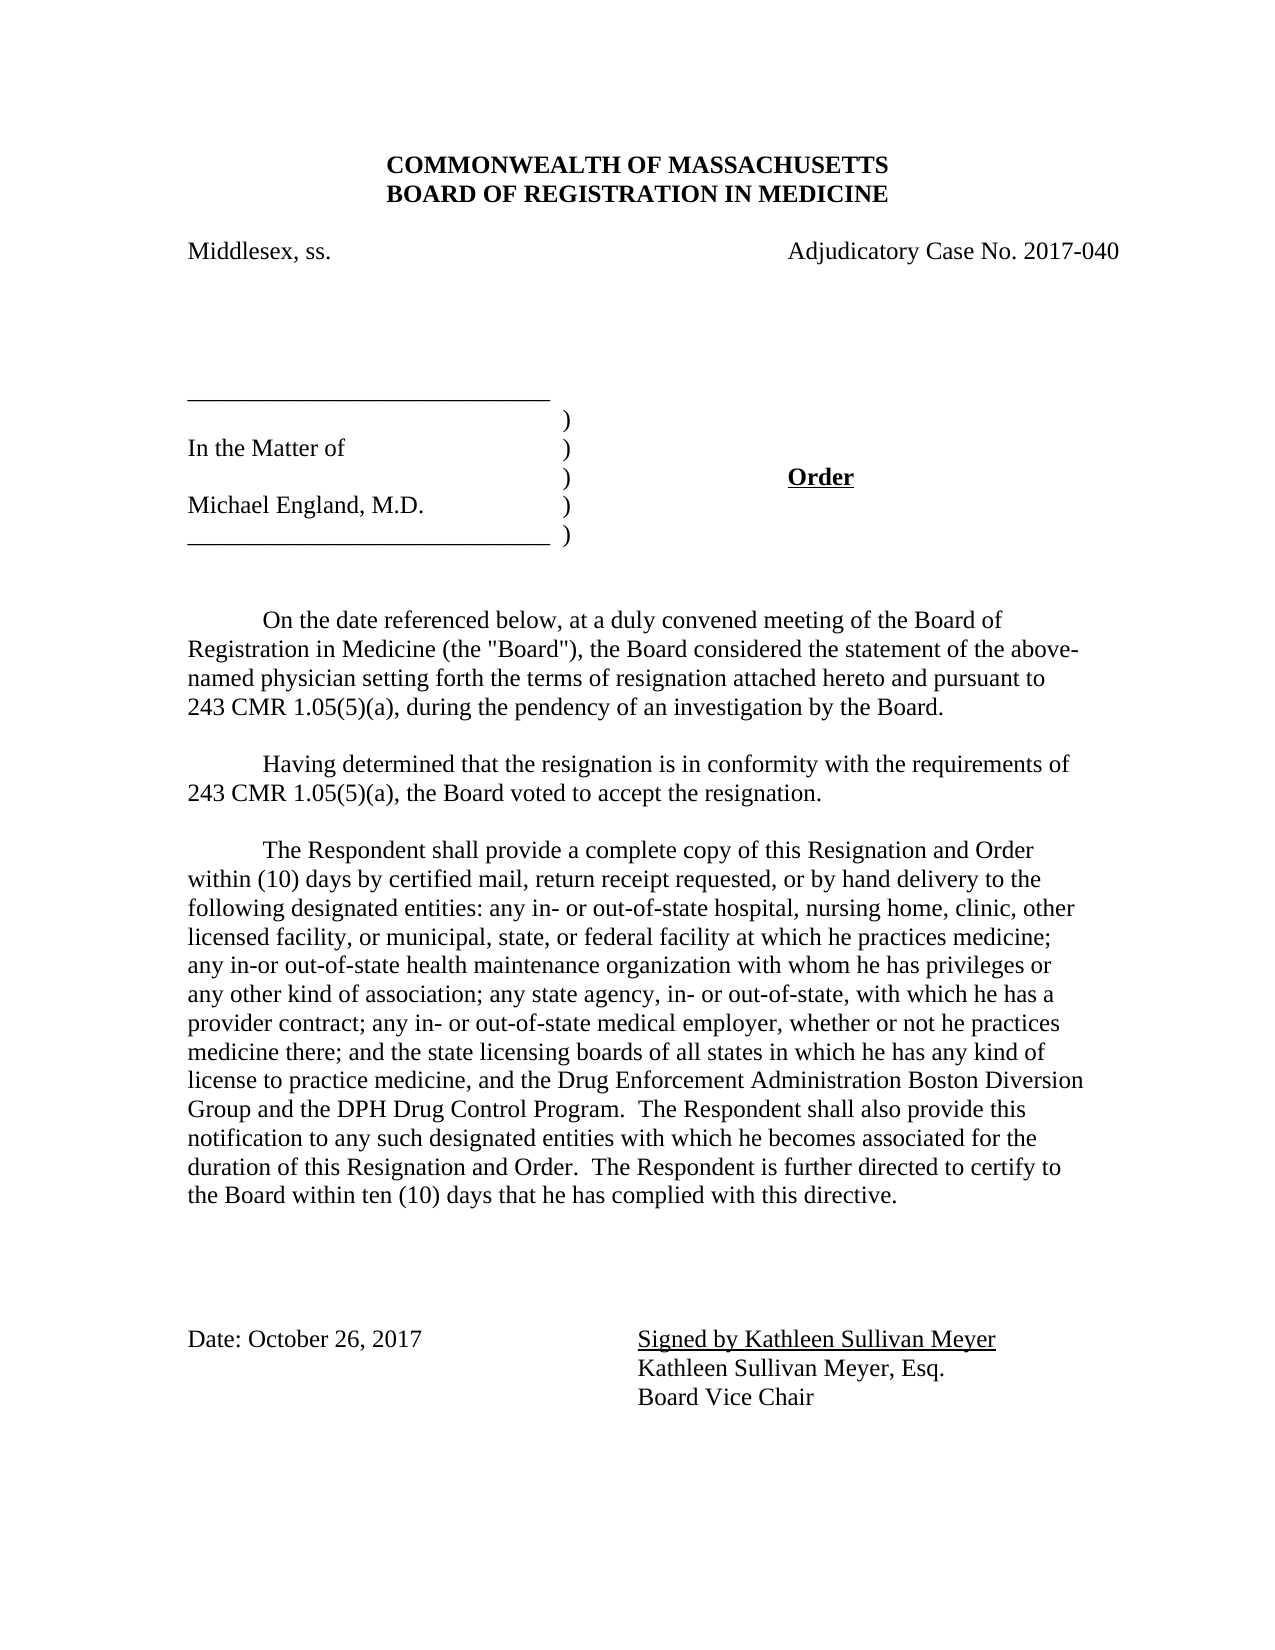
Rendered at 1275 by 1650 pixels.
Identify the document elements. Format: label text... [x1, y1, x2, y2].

title COMMONWEALTH OF MASSACHUSETTS [187, 150, 1087, 179]
text ) Order [187, 462, 1087, 490]
text Date: October 26, 2017 Signed by Kathleen Sullivan Meyer [187, 1324, 1087, 1353]
text _____________________________ ) [187, 519, 1087, 548]
text Kathleen Sullivan Meyer, Esq. Board Vice Chair [187, 1353, 1087, 1410]
text On the date referenced below, at a duly convened meeting of the Board of Registration in Medicine (the "Board"), the Board considered the statement of the above-named physician setting forth the terms of resignation attached hereto and pursuant to 243 CMR 1.05(5)(a), during the pendency of an investigation by the Board. [187, 605, 1087, 720]
text Michael England, M.D. ) [187, 490, 1087, 519]
text Having determined that the resignation is in conformity with the requirements of 243 CMR 1.05(5)(a), the Board voted to accept the resignation. [187, 749, 1087, 807]
text Middlesex, ss. Adjudicatory Case No. 2017-040 [187, 236, 1150, 322]
text The Respondent shall provide a complete copy of this Resignation and Order within (10) days by certified mail, return receipt requested, or by hand delivery to the following designated entities: any in- or out-of-state hospital, nursing home, clinic, other licensed facility, or municipal, state, or federal facility at which he practices medicine; any in-or out-of-state health maintenance organization with whom he has privileges or any other kind of association; any state agency, in- or out-of-state, with which he has a provider contract; any in- or out-of-state medical employer, whether or not he practices medicine there; and the state licensing boards of all states in which he has any kind of license to practice medicine, and the Drug Enforcement Administration Boston Diversion Group and the DPH Drug Control Program. The Respondent shall also provide this notification to any such designated entities with which he becomes associated for the duration of this Resignation and Order. The Respondent is further directed to certify to the Board within ten (10) days that he has complied with this directive. [187, 835, 1087, 1209]
text BOARD OF REGISTRATION IN MEDICINE [187, 179, 1087, 207]
text In the Matter of ) [187, 433, 1087, 462]
text ) [187, 404, 1087, 433]
text _____________________________ [187, 375, 1087, 404]
